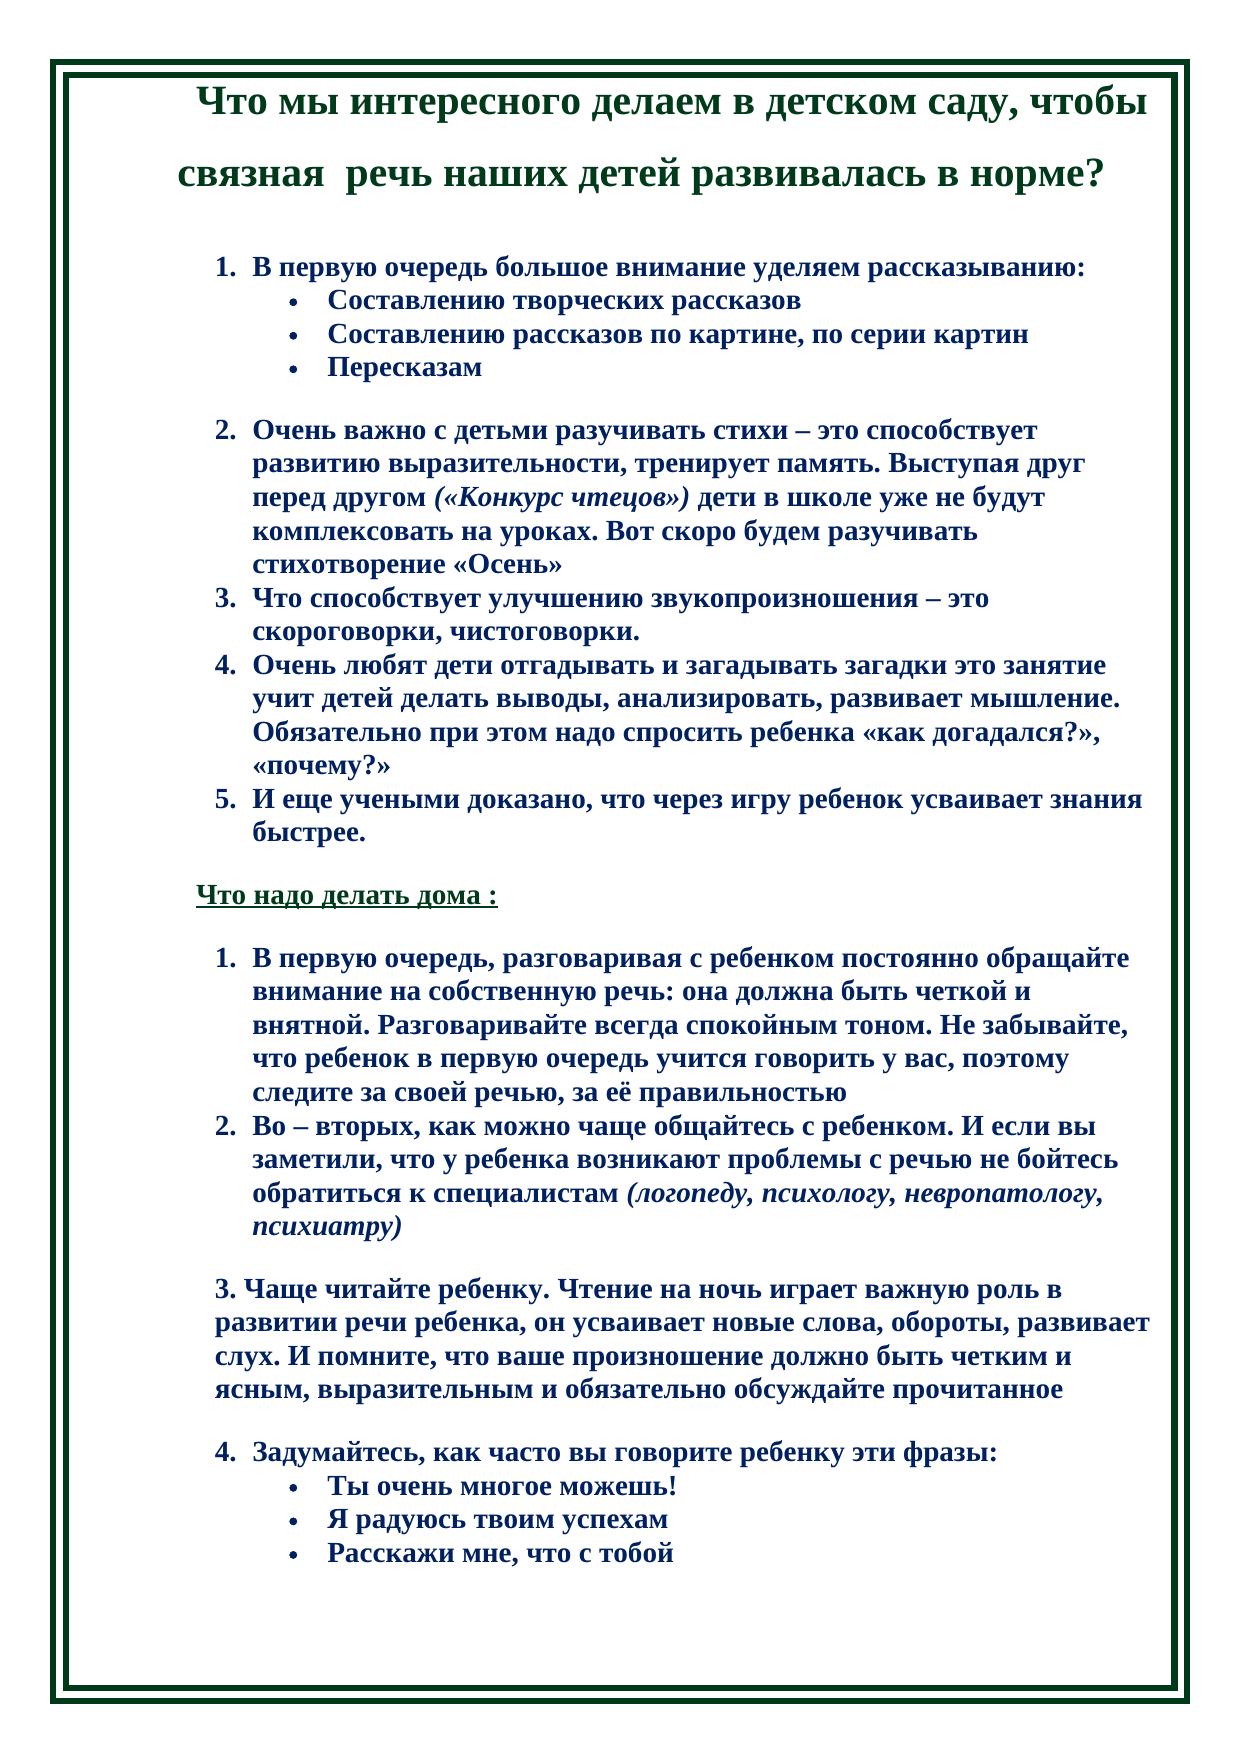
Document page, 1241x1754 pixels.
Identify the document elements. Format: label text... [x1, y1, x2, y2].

list Задумайтесь, как часто вы говорите ребенку эти фразы: [214, 1434, 1152, 1468]
list Расскажи мне, что с тобой [289, 1535, 1152, 1568]
text Что мы интересного делаем в детском саду, чтобы связная речь наших детей развивалась в норме? [177, 78, 1152, 196]
list В первую очередь большое внимание уделяем рассказыванию: [214, 249, 1152, 282]
list Ты очень многое можешь! [289, 1468, 1152, 1501]
list Составлению рассказов по картине, по серии картин [289, 316, 1152, 349]
list Очень любят дети отгадывать и загадывать загадки это занятие учит детей делать выводы, анализировать, развивает мышление. Обязательно при этом надо спросить ребенка «как догадался?», «почему?» [214, 647, 1152, 781]
list В первую очередь, разговаривая с ребенком постоянно обращайте внимание на собственную речь: она должна быть четкой и внятной. Разговаривайте всегда спокойным тоном. Не забывайте, что ребенок в первую очередь учится говорить у вас, поэтому следите за своей речью, за её правильностью [214, 940, 1152, 1108]
list Составлению творческих рассказов [289, 282, 1152, 316]
text Что надо делать дома : [177, 877, 1152, 911]
list Очень важно с детьми разучивать стихи – это способствует развитию выразительности, тренирует память. Выступая друг перед другом («Конкурс чтецов») дети в школе уже не будут комплексовать на уроках. Вот скоро будем разучивать стихотворение «Осень» [214, 412, 1152, 580]
list Я радуюсь твоим успехам [289, 1501, 1152, 1535]
list Пересказам [289, 349, 1152, 383]
list Что способствует улучшению звукопроизношения – это скороговорки, чистоговорки. [214, 580, 1152, 647]
list И еще учеными доказано, что через игру ребенок усваивает знания быстрее. [214, 781, 1152, 848]
list Во – вторых, как можно чаще общайтесь с ребенком. И если вы заметили, что у ребенка возникают проблемы с речью не бойтесь обратиться к специалистам (логопеду, психологу, невропатологу, психиатру) [214, 1108, 1152, 1242]
text 3. Чаще читайте ребенку. Чтение на ночь играет важную роль в развитии речи ребенка, он усваивает новые слова, обороты, развивает слух. И помните, что ваше произношение должно быть четким и ясным, выразительным и обязательно обсуждайте прочитанное [214, 1271, 1152, 1405]
